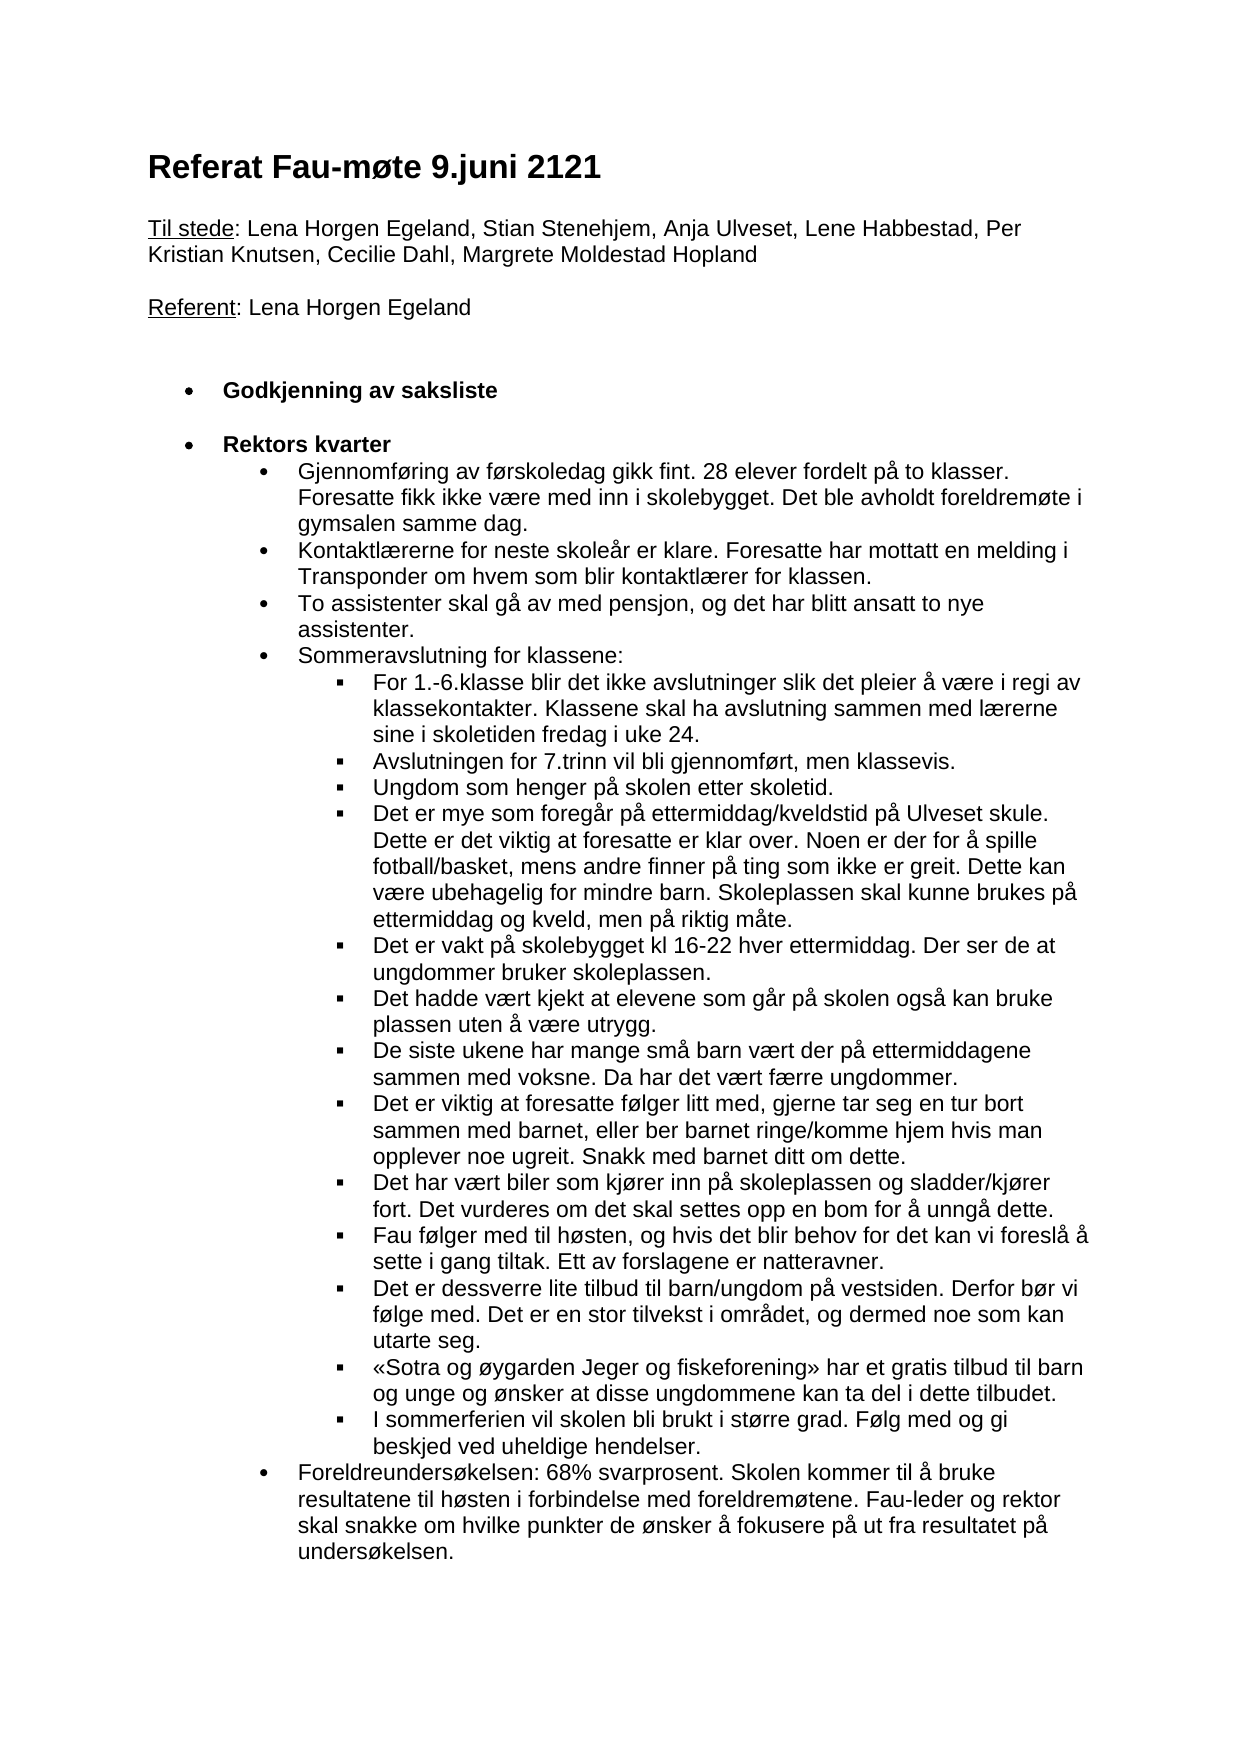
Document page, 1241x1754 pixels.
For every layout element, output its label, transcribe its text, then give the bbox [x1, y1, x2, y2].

list To assistenter skal gå av med pensjon, og det har blitt ansatt to nye assistenter. [260, 589, 1093, 642]
list Gjennomføring av førskoledag gikk fint. 28 elever fordelt på to klasser. Foresatte fikk ikke være med inn i skolebygget. Det ble avholdt foreldremøte i gymsalen samme dag. [260, 458, 1093, 537]
list «Sotra og øygarden Jeger og fiskeforening» har et gratis tilbud til barn og unge og ønsker at disse ungdommene kan ta del i dette tilbudet. [335, 1354, 1093, 1406]
list Det er mye som foregår på ettermiddag/kveldstid på Ulveset skule. Dette er det viktig at foresatte er klar over. Noen er der for å spille fotball/basket, mens andre finner på ting som ikke er greit. Dette kan være ubehagelig for mindre barn. Skoleplassen skal kunne brukes på ettermiddag og kveld, men på riktig måte. [335, 800, 1093, 932]
text Til stede: Lena Horgen Egeland, Stian Stenehjem, Anja Ulveset, Lene Habbestad, Per Kristian Knutsen, Cecilie Dahl, Margrete Moldestad Hopland [148, 215, 1093, 267]
list Foreldreundersøkelsen: 68% svarprosent. Skolen kommer til å bruke resultatene til høsten i forbindelse med foreldremøtene. Fau-leder og rektor skal snakke om hvilke punkter de ønsker å fokusere på ut fra resultatet på undersøkelsen. [260, 1459, 1093, 1564]
list Det hadde vært kjekt at elevene som går på skolen også kan bruke plassen uten å være utrygg. [335, 985, 1093, 1037]
text Referat Fau-møte 9.juni 2121 [148, 148, 1093, 186]
list I sommerferien vil skolen bli brukt i større grad. Følg med og gi beskjed ved uheldige hendelser. [335, 1406, 1093, 1459]
list Kontaktlærerne for neste skoleår er klare. Foresatte har mottatt en melding i Transponder om hvem som blir kontaktlærer for klassen. [260, 537, 1093, 589]
list Det er dessverre lite tilbud til barn/ungdom på vestsiden. Derfor bør vi følge med. Det er en stor tilvekst i området, og dermed noe som kan utarte seg. [335, 1275, 1093, 1354]
list Godkjenning av saksliste [185, 377, 1093, 431]
list Sommeravslutning for klassene: [260, 642, 1093, 668]
list Det har vært biler som kjører inn på skoleplassen og sladder/kjører fort. Det vurderes om det skal settes opp en bom for å unngå dette. [335, 1169, 1093, 1222]
list For 1.-6.klasse blir det ikke avslutninger slik det pleier å være i regi av klassekontakter. Klassene skal ha avslutning sammen med lærerne sine i skoletiden fredag i uke 24. [335, 668, 1093, 748]
list De siste ukene har mange små barn vært der på ettermiddagene sammen med voksne. Da har det vært færre ungdommer. [335, 1037, 1093, 1090]
list Det er vakt på skolebygget kl 16-22 hver ettermiddag. Der ser de at ungdommer bruker skoleplassen. [335, 932, 1093, 985]
list Avslutningen for 7.trinn vil bli gjennomført, men klassevis. [335, 748, 1093, 774]
list Rektors kvarter [185, 431, 1093, 458]
list Ungdom som henger på skolen etter skoletid. [335, 774, 1093, 800]
list Fau følger med til høsten, og hvis det blir behov for det kan vi foreslå å sette i gang tiltak. Ett av forslagene er natteravner. [335, 1222, 1093, 1275]
list Det er viktig at foresatte følger litt med, gjerne tar seg en tur bort sammen med barnet, eller ber barnet ringe/komme hjem hvis man opplever noe ugreit. Snakk med barnet ditt om dette. [335, 1090, 1093, 1169]
text Referent: Lena Horgen Egeland [148, 294, 1093, 320]
